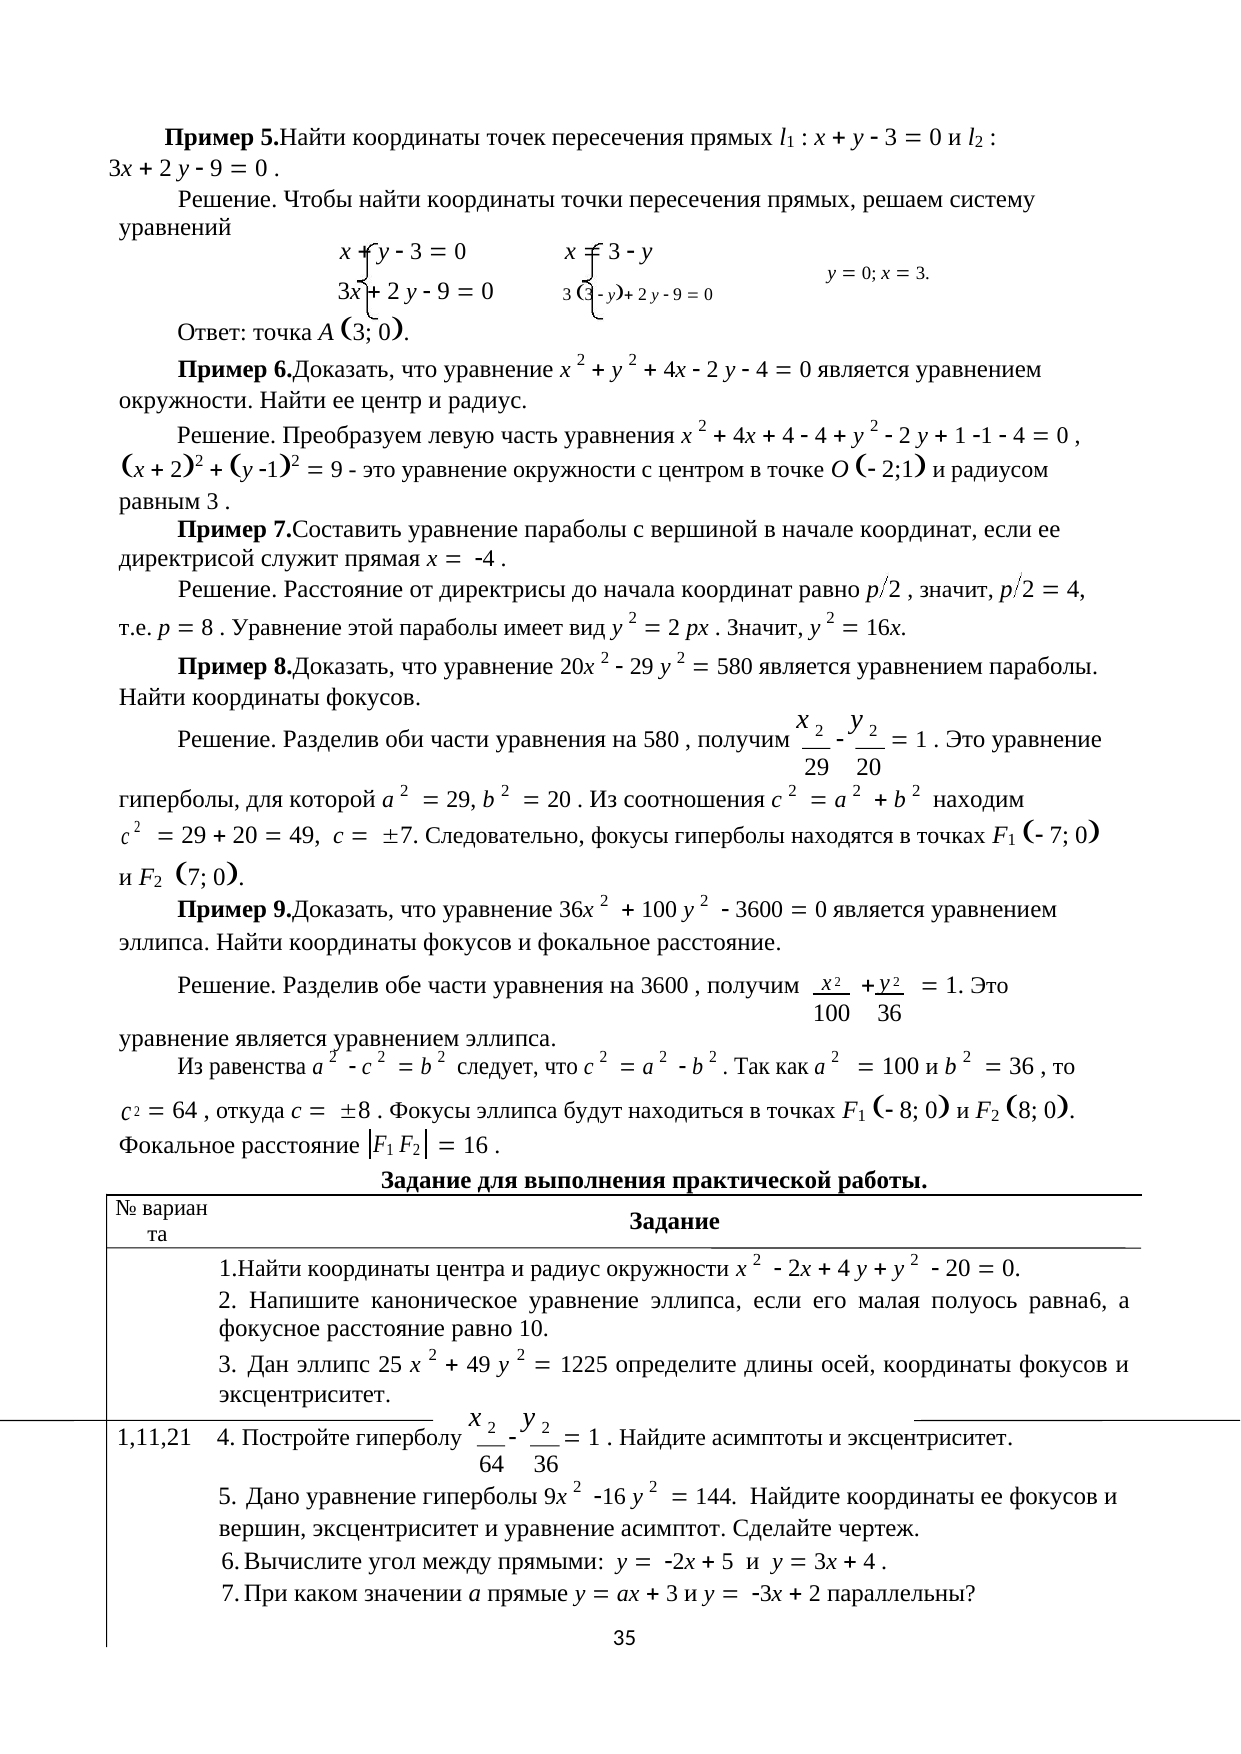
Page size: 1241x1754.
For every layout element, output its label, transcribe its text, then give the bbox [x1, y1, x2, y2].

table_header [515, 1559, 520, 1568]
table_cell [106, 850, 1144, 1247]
text директрисой служит прямая x 4 . [119, 543, 1142, 572]
list Дан эллипс 25 x 2  49 y 2  1225 определите длины осей, координаты фокусов и эксцентриситет. [218, 1345, 1130, 1408]
text равным 3 . [119, 486, 1142, 514]
picture [1012, 572, 1022, 598]
text Пример 5.Найти координаты точек пересечения прямых l1 : x  y  3  0 и l2 : 3x  2 y  9  0 . [108, 118, 1017, 182]
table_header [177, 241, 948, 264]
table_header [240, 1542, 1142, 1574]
text 29 20 [804, 757, 1142, 779]
text 1,11,21 4. Постройте гиперболу x 2  y 2  1 . Найдите асимптоты и эксцентриситет. [117, 1409, 1142, 1454]
text Решение. Чтобы найти координаты точки пересечения прямых, решаем систему уравнений [119, 184, 1036, 241]
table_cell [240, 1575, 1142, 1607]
picture [878, 572, 889, 598]
text Решение. Разделив оби части уравнения на 580 , получим x 2  y 2  1 . Это уравнение [177, 712, 1142, 757]
text Пример 8.Доказать, что уравнение 20x 2  29 y 2  580 является уравнением параболы. Найти координаты фокусов. [119, 647, 1103, 711]
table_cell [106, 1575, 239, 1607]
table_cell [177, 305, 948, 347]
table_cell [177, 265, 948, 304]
text гиперболы, для которой a 2  29, b 2  20 . Из соотношения c 2  a 2  b 2 находим [119, 780, 1142, 814]
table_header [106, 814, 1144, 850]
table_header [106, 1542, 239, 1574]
list Напишите каноническое уравнение эллипса, если его малая полуось равна6, а фокусное расстояние равно 10. [218, 1286, 1130, 1342]
text 1.Найти координаты центра и радиус окружности x 2  2x  4 y  y 2  20  0. [219, 1249, 1142, 1283]
text Решение. Расстояние от директрисы до начала координат равно p2 , значит, p2  4, т.е. p  8 . Уравнение этой параболы имеет вид y 2  2 px . Значит, y 2  16x. [119, 572, 1098, 642]
text Пример 7.Составить уравнение параболы с вершиной в начале координат, если ее [177, 514, 1142, 543]
list Дано уравнение гиперболы 9x 2 16 y 2  144. Найдите координаты ее фокусов и [218, 1478, 1142, 1511]
text вершин, эксцентриситет и уравнение асимптот. Сделайте чертеж. [219, 1513, 1142, 1542]
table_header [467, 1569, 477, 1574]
list 36 [479, 1454, 1142, 1477]
text Пример 6.Доказать, что уравнение x 2  y 2  4x  2 y  4  0 является уравнением окружности. Найти ее центр и радиус. [119, 350, 1048, 413]
text Решение. Преобразуем левую часть уравнения x 2  4x  4  4  y 2  2 y  1 1  4  0 , x  22  y 12  9 - это уравнение окружности с центром в точке O  2;1 и радиусом [121, 416, 1082, 484]
